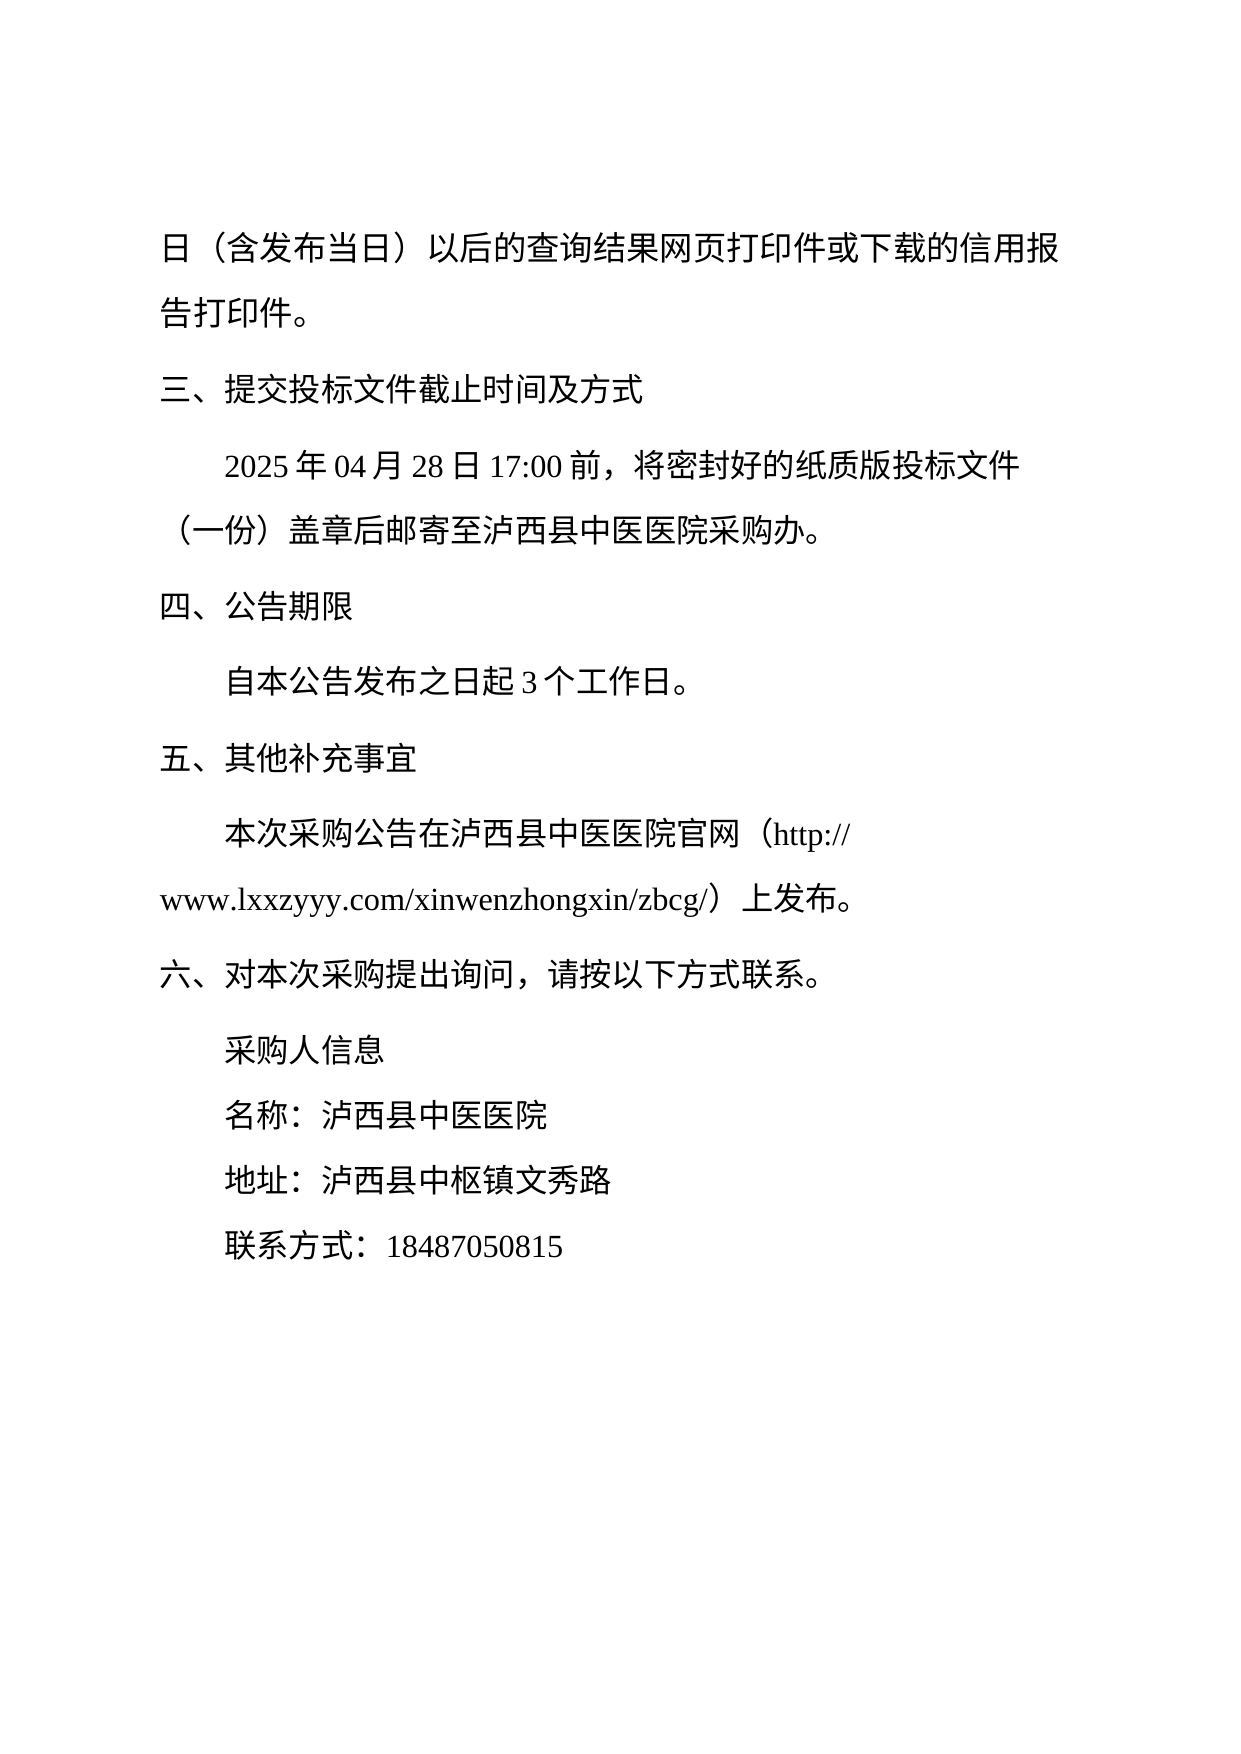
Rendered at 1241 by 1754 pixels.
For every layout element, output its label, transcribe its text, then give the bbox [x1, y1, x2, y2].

text 联系方式：18487050815 [159, 1211, 1081, 1276]
text 2025年04月28日17:00前，将密封好的纸质版投标文件（一份）盖章后邮寄至泸西县中医医院采购办。 [159, 431, 1081, 561]
text 采购人信息 [159, 1016, 1081, 1081]
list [159, 214, 1081, 344]
text 六、对本次采购提出询问，请按以下方式联系。 [159, 940, 1081, 1005]
text 四、公告期限 [159, 571, 1081, 636]
text 五、其他补充事宜 [159, 723, 1081, 788]
text 地址：泸西县中枢镇文秀路 [159, 1146, 1081, 1211]
text 本次采购公告在泸西县中医医院官网（http://www.lxxzyyy.com/xinwenzhongxin/zbcg/）上发布。 [159, 799, 1081, 929]
text 自本公告发布之日起3个工作日。 [159, 647, 1081, 712]
text 名称：泸西县中医医院 [159, 1081, 1081, 1146]
text 三、提交投标文件截止时间及方式 [159, 354, 1081, 419]
